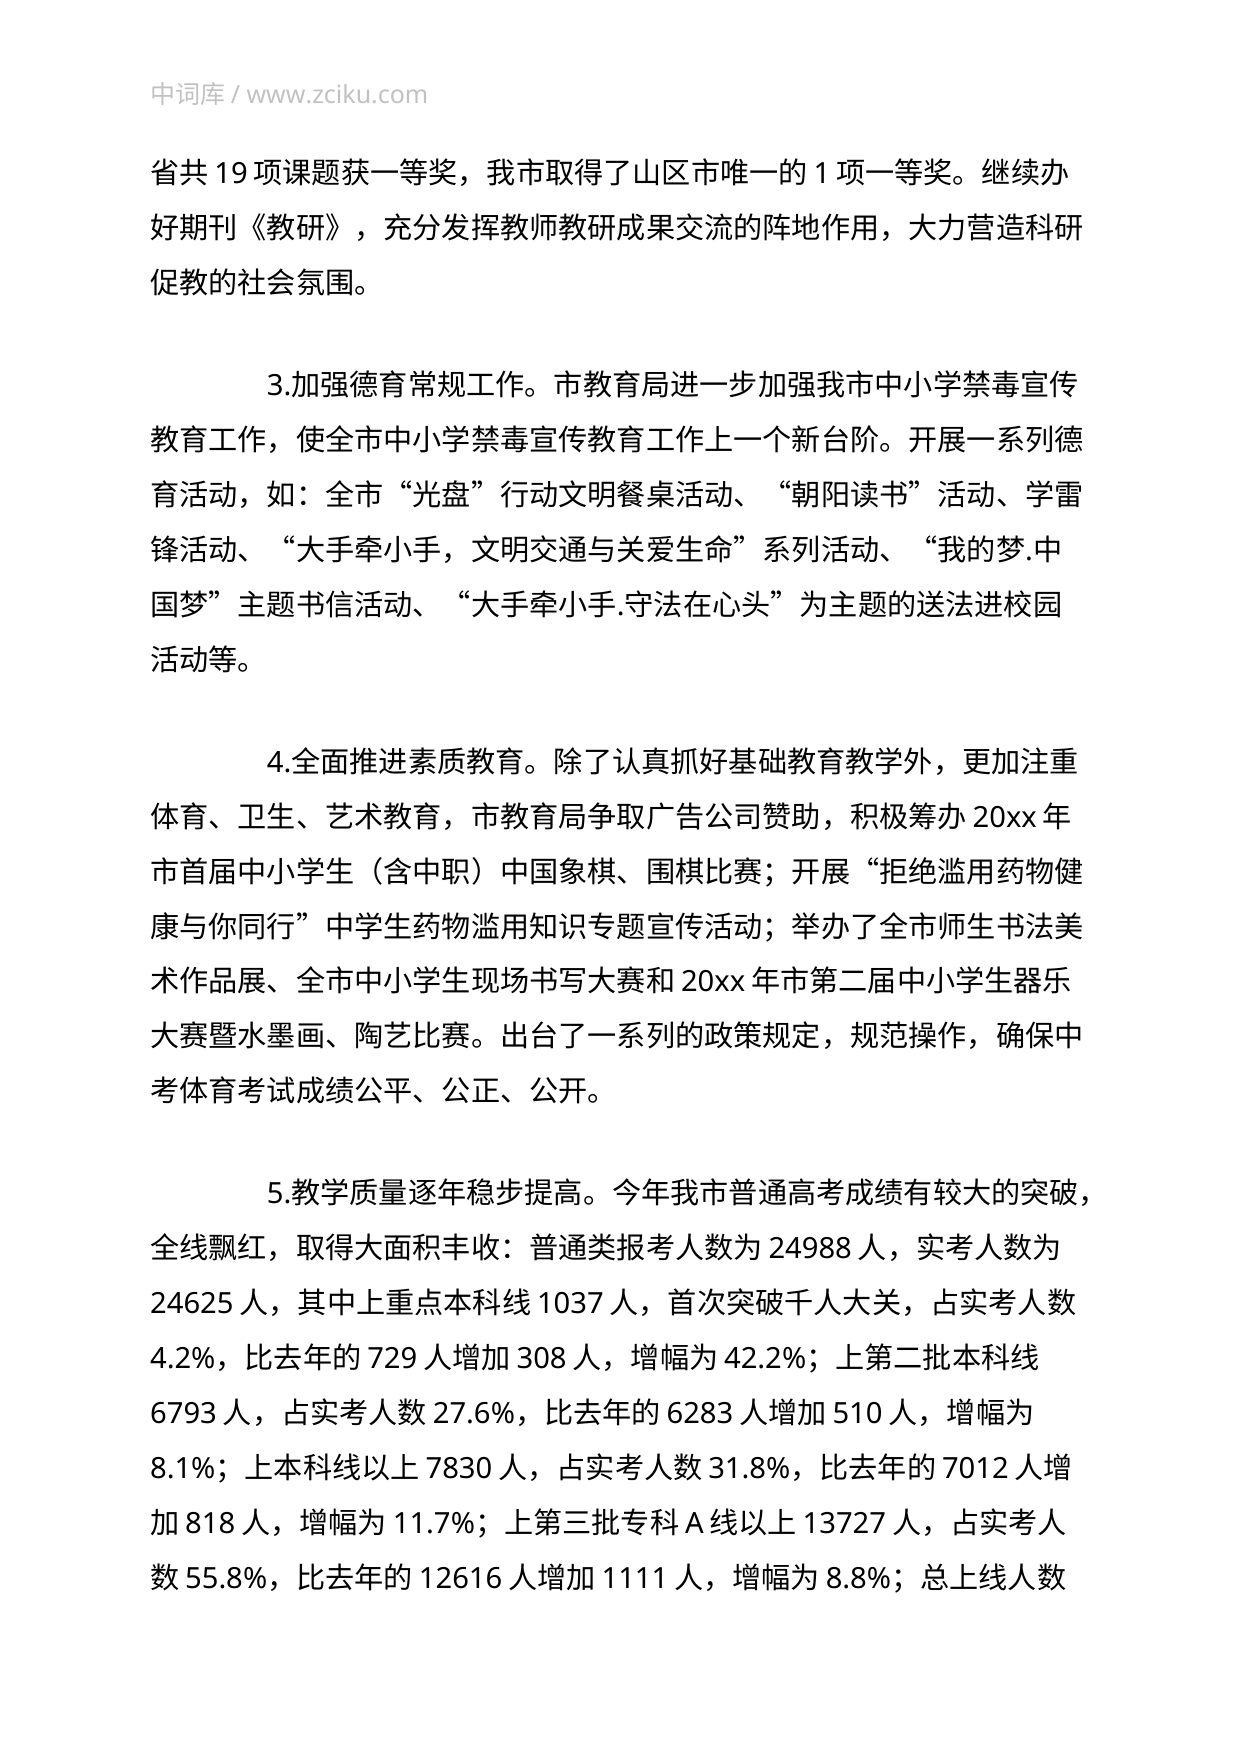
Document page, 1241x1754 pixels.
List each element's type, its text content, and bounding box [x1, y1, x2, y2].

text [150, 150, 1090, 302]
text 3.加强德育常规工作。市教育局进一步加强我市中小学禁毒宣传教育工作，使全市中小学禁毒宣传教育工作上一个新台阶。开展一系列德育活动，如：全市“光盘”行动文明餐桌活动、“朝阳读书”活动、学雷锋活动、“大手牵小手，文明交通与关爱生命”系列活动、“我的梦.中国梦”主题书信活动、“大手牵小手.守法在心头”为主题的送法进校园活动等。 [150, 362, 1090, 679]
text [150, 1170, 1090, 1597]
text 4.全面推进素质教育。除了认真抓好基础教育教学外，更加注重体育、卫生、艺术教育，市教育局争取广告公司赞助，积极筹办20xx年市首届中小学生（含中职）中国象棋、围棋比赛；开展“拒绝滥用药物健康与你同行”中学生药物滥用知识专题宣传活动；举办了全市师生书法美术作品展、全市中小学生现场书写大赛和20xx年市第二届中小学生器乐大赛暨水墨画、陶艺比赛。出台了一系列的政策规定，规范操作，确保中考体育考试成绩公平、公正、公开。 [150, 738, 1090, 1110]
